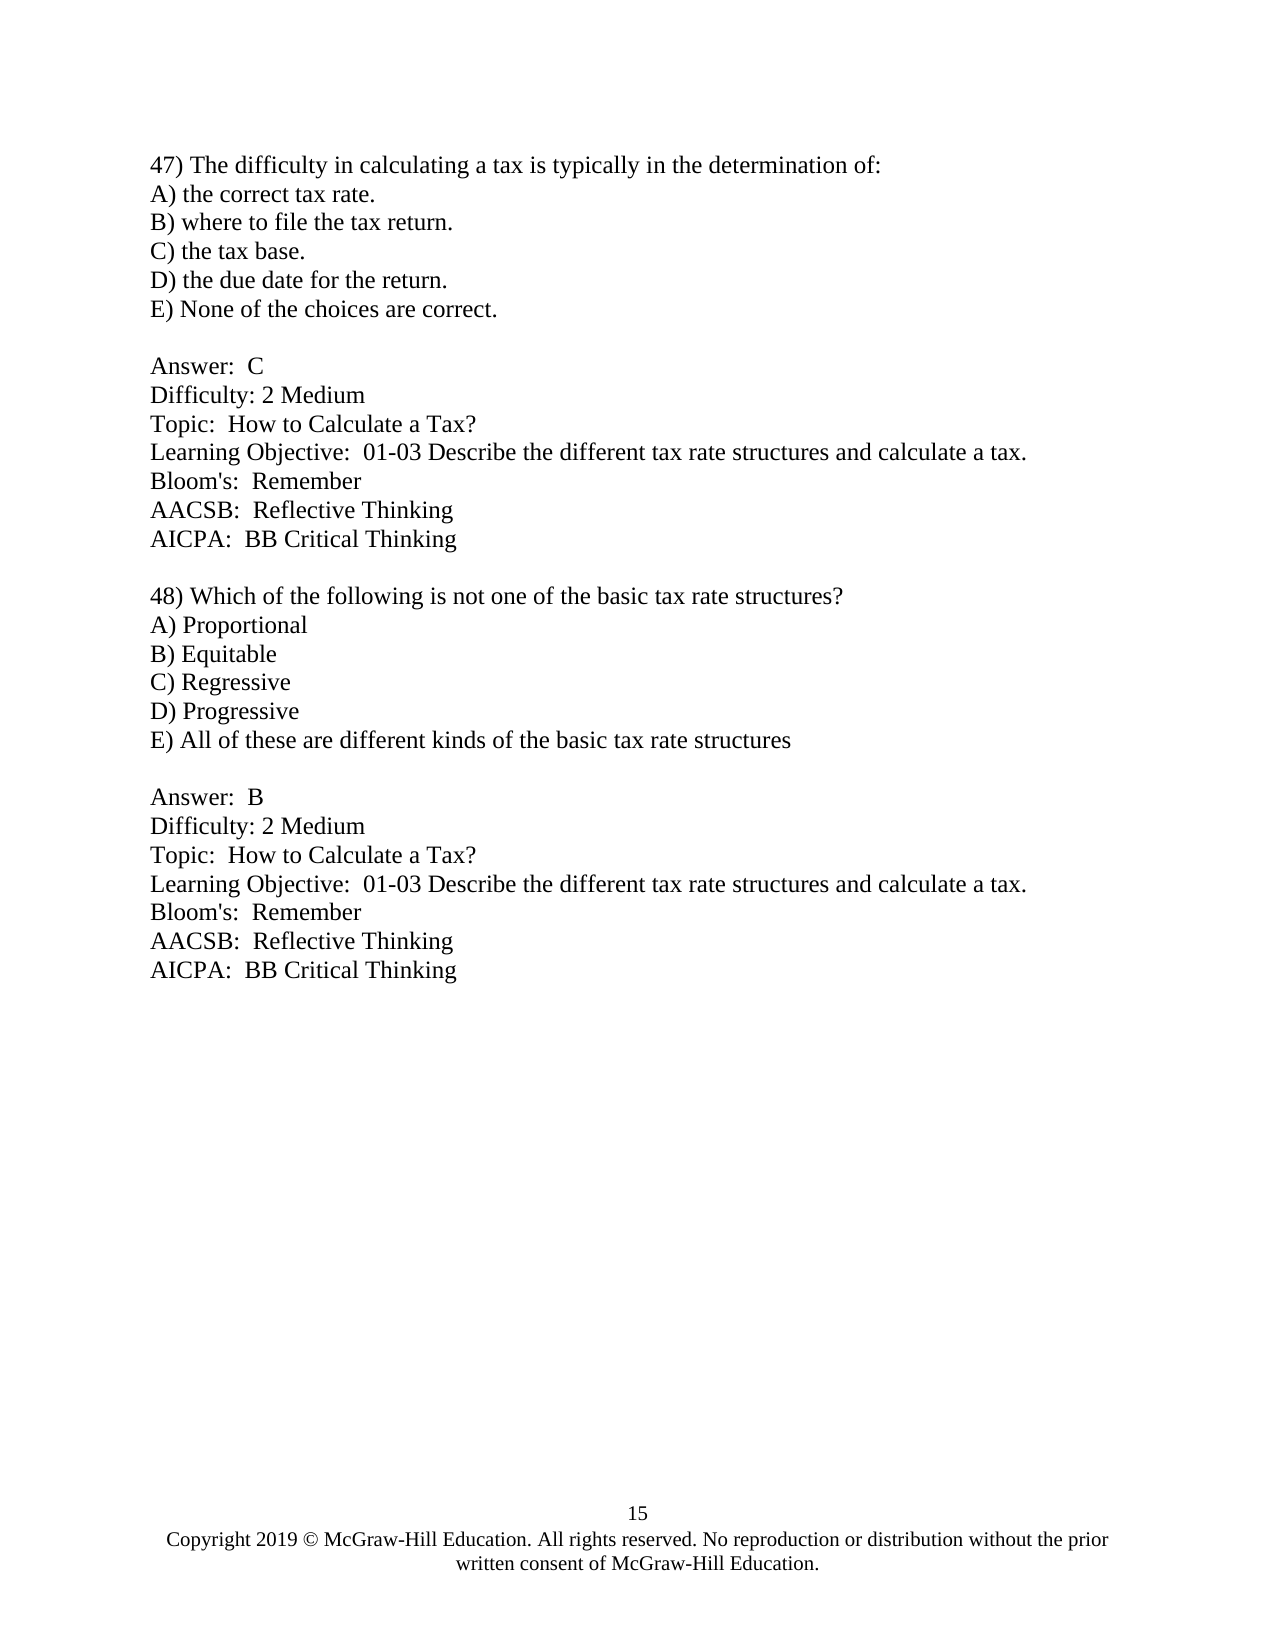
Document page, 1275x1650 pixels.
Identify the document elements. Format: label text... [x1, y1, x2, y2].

text A) Proportional [150, 610, 1125, 639]
text E) All of these are different kinds of the basic tax rate structures [150, 725, 1125, 754]
text AACSB: Reflective Thinking [150, 926, 1125, 955]
text C) Regressive [150, 667, 1125, 696]
text D) the due date for the return. [150, 265, 1125, 294]
text AACSB: Reflective Thinking [150, 495, 1125, 524]
text B) Equitable [150, 639, 1125, 667]
text A) the correct tax rate. [150, 179, 1125, 207]
text 48) Which of the following is not one of the basic tax rate structures? [150, 581, 1125, 610]
text Difficulty: 2 Medium [150, 811, 1125, 840]
text AICPA: BB Critical Thinking [150, 524, 1125, 552]
text Answer: B [150, 782, 1125, 811]
text Topic: How to Calculate a Tax? [150, 409, 1125, 437]
text Difficulty: 2 Medium [150, 380, 1125, 409]
text Answer: C [150, 351, 1125, 380]
text B) where to file the tax return. [150, 207, 1125, 236]
text Bloom's: Remember [150, 466, 1125, 495]
text D) Progressive [150, 696, 1125, 725]
text AICPA: BB Critical Thinking [150, 955, 1125, 984]
text E) None of the choices are correct. [150, 294, 1125, 322]
text 47) The difficulty in calculating a tax is typically in the determination of: [150, 150, 1125, 179]
text Learning Objective: 01-03 Describe the different tax rate structures and calculate a tax. [150, 869, 1125, 897]
text Learning Objective: 01-03 Describe the different tax rate structures and calculate a tax. [150, 437, 1125, 466]
text C) the tax base. [150, 236, 1125, 265]
text Bloom's: Remember [150, 897, 1125, 926]
text Topic: How to Calculate a Tax? [150, 840, 1125, 869]
